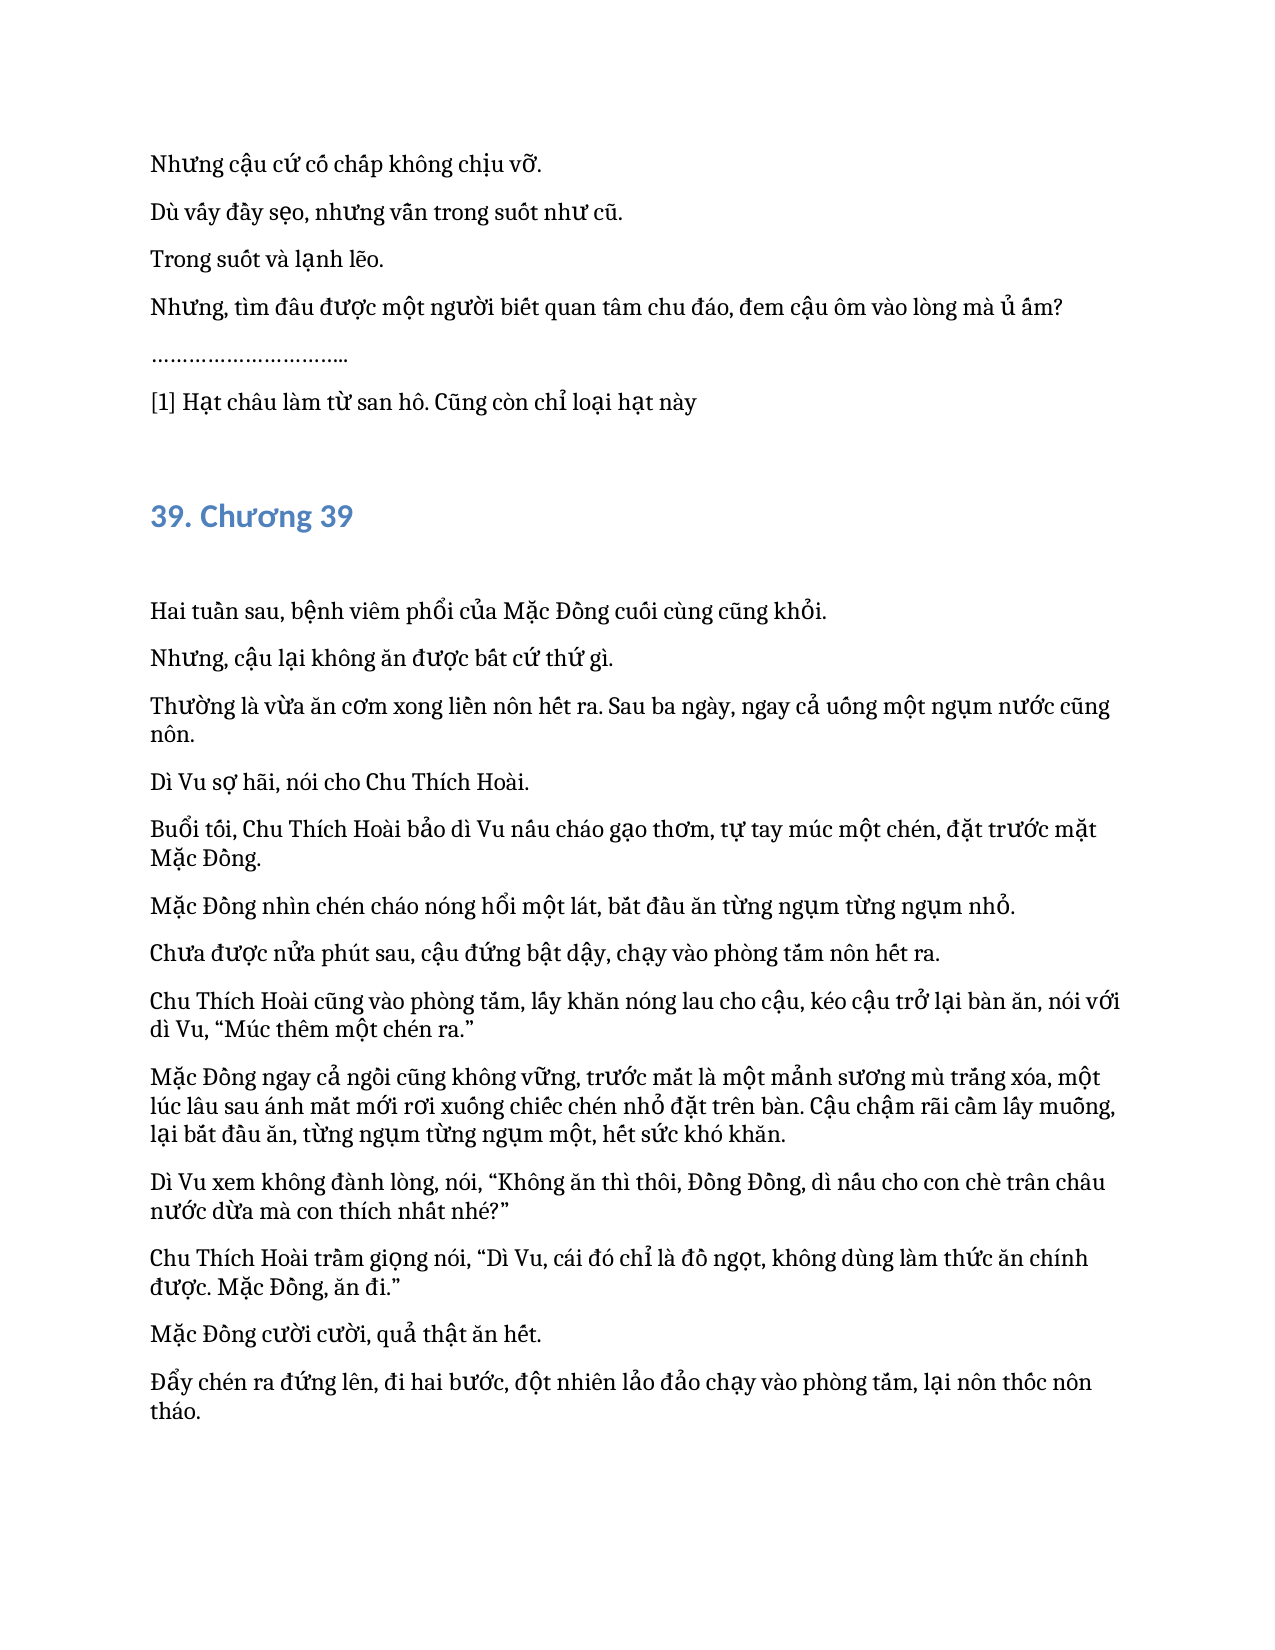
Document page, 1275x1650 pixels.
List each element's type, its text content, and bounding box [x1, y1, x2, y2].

text Dì Vu xem không đành lòng, nói, “Không ăn thì thôi, Đồng Đồng, dì nấu cho con chè trân châu nước dừa mà con thích nhất nhé?” [150, 1168, 1125, 1225]
text Chu Thích Hoài cũng vào phòng tắm, lấy khăn nóng lau cho cậu, kéo cậu trở lại bàn ăn, nói với dì Vu, “Múc thêm một chén ra.” [150, 987, 1125, 1044]
text Mặc Đồng cười cười, quả thật ăn hết. [150, 1320, 1125, 1349]
text Chưa được nửa phút sau, cậu đứng bật dậy, chạy vào phòng tắm nôn hết ra. [150, 939, 1125, 968]
text Chu Thích Hoài trầm giọng nói, “Dì Vu, cái đó chỉ là đồ ngọt, không dùng làm thức ăn chính được. Mặc Đồng, ăn đi.” [150, 1244, 1125, 1302]
text Trong suốt và lạnh lẽo. [150, 245, 1125, 274]
text Dì Vu sợ hãi, nói cho Chu Thích Hoài. [150, 768, 1125, 797]
text Mặc Đồng nhìn chén cháo nóng hổi một lát, bắt đầu ăn từng ngụm từng ngụm nhỏ. [150, 892, 1125, 920]
text Nhưng, tìm đâu được một người biết quan tâm chu đáo, đem cậu ôm vào lòng mà ủ ấm? [150, 292, 1125, 321]
text Nhưng, cậu lại không ăn được bất cứ thứ gì. [150, 644, 1125, 673]
text Đẩy chén ra đứng lên, đi hai bước, đột nhiên lảo đảo chạy vào phòng tắm, lại nôn thốc nôn tháo. [150, 1368, 1125, 1425]
text Mặc Đồng ngay cả ngồi cũng không vững, trước mắt là một mảnh sương mù trắng xóa, một lúc lâu sau ánh mắt mới rơi xuống chiếc chén nhỏ đặt trên bàn. Cậu chậm rãi cầm lấy muỗng, lại bắt đầu ăn, từng ngụm từng ngụm một, hết sức khó khăn. [150, 1063, 1125, 1149]
text Dù vấy đầy sẹo, nhưng vẫn trong suốt như cũ. [150, 197, 1125, 226]
text Nhưng cậu cứ cố chấp không chịu vỡ. [150, 150, 1125, 179]
subtitle 39. Chương 39 [150, 494, 1125, 535]
text Hai tuần sau, bệnh viêm phổi của Mặc Đồng cuối cùng cũng khỏi. [150, 539, 1125, 625]
text [1] Hạt châu làm từ san hô. Cũng còn chỉ loại hạt này [150, 387, 1125, 474]
text ………………………….. [150, 340, 1125, 369]
text Thường là vừa ăn cơm xong liền nôn hết ra. Sau ba ngày, ngay cả uống một ngụm nước cũng nôn. [150, 692, 1125, 749]
text Buổi tối, Chu Thích Hoài bảo dì Vu nấu cháo gạo thơm, tự tay múc một chén, đặt trước mặt Mặc Đồng. [150, 815, 1125, 873]
